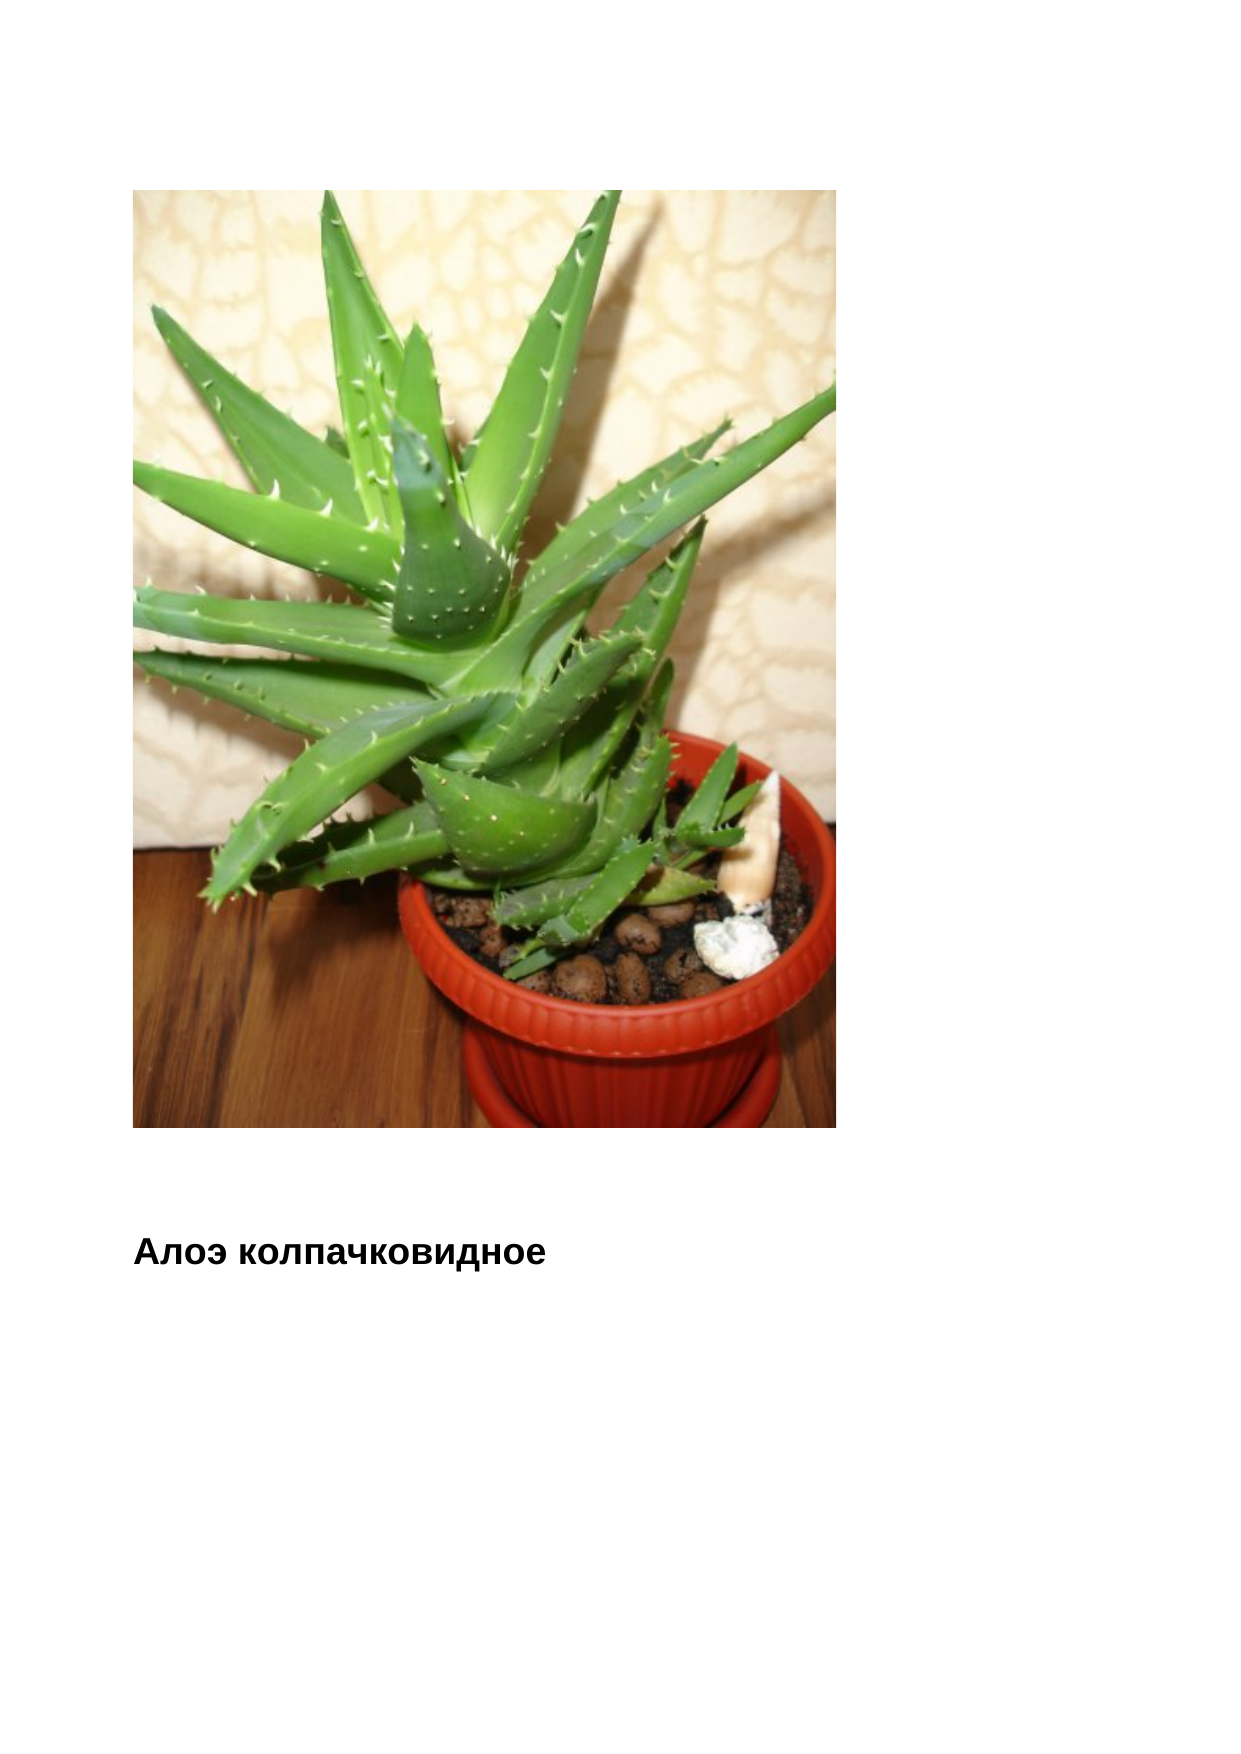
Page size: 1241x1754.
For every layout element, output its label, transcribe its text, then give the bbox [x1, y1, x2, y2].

picture [132, 190, 837, 1128]
text Алоэ колпачковидное [133, 1229, 1137, 1272]
